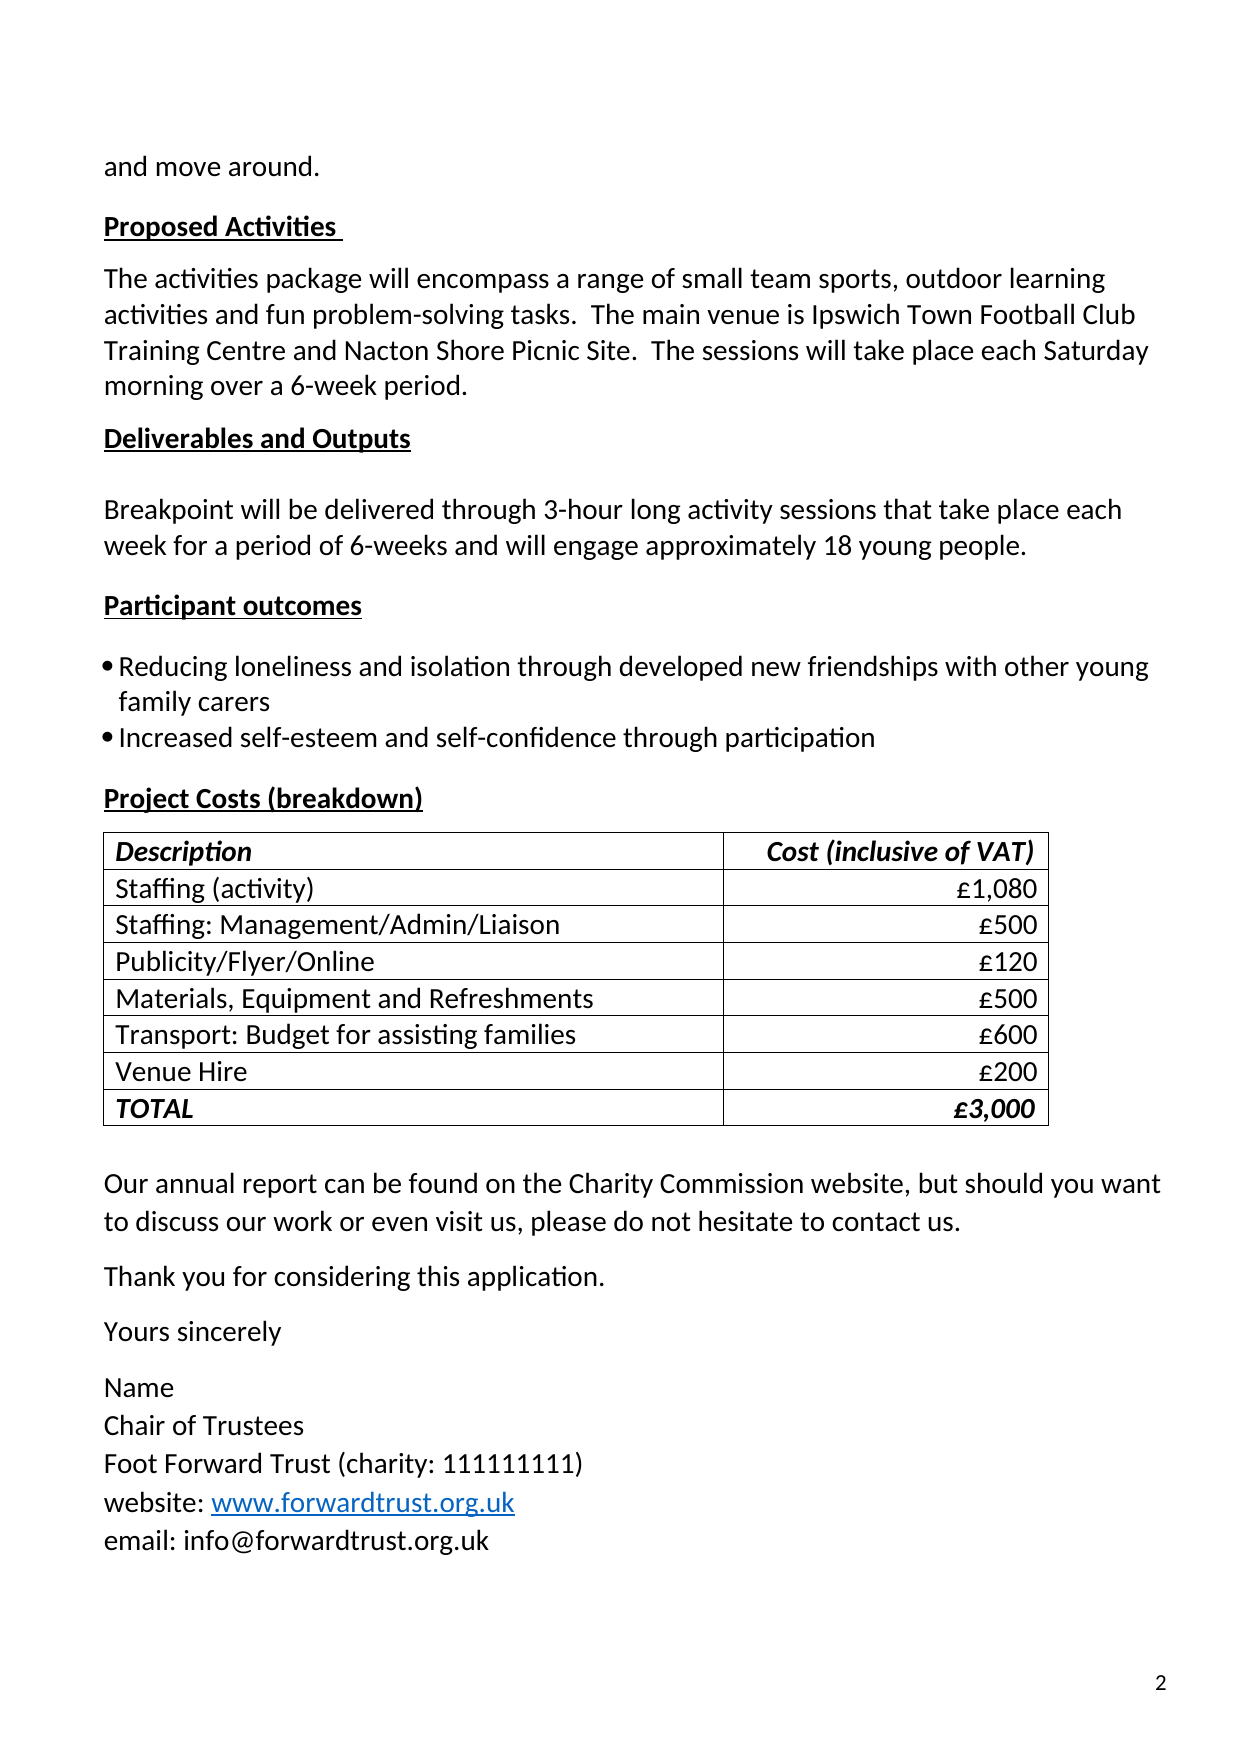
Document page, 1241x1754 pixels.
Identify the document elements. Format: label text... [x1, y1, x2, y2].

text Our annual report can be found on the Charity Commission website, but should you want to discuss our work or even visit us, please do not hesitate to contact us. [103, 1126, 1167, 1239]
table_cell £200 [724, 1053, 1048, 1089]
table_cell £1,080 [724, 870, 1048, 905]
table_cell Venue Hire [104, 1053, 723, 1089]
table_header Cost (inclusive of VAT) [724, 833, 1048, 869]
table_cell TOTAL [104, 1090, 723, 1125]
text Yours sincerely [103, 1313, 1167, 1349]
list Reducing loneliness and isolation through developed new friendships with other young family carers [102, 648, 1167, 719]
list Increased self-esteem and self-confidence through participation [102, 719, 1167, 755]
table_cell £120 [724, 943, 1048, 979]
text Project Costs (breakdown) [103, 780, 1167, 815]
table_cell Transport: Budget for assisting families [104, 1016, 723, 1052]
table_cell Staffing: Management/Admin/Liaison [104, 906, 723, 942]
text Thank you for considering this application. [103, 1258, 1167, 1294]
table_cell £500 [724, 980, 1048, 1015]
table_cell Publicity/Flyer/Online [104, 943, 723, 979]
table_header Description [104, 833, 723, 869]
table_cell £500 [724, 906, 1048, 942]
table_cell £3,000 [724, 1090, 1048, 1125]
text Deliverables and Outputs Breakpoint will be delivered through 3-hour long activity sessions that take place each week for a period of 6-weeks and will engage approximately 18 young people. [103, 420, 1167, 562]
text Participant outcomes [103, 587, 1167, 623]
table_cell Materials, Equipment and Refreshments [104, 980, 723, 1015]
table_cell £600 [724, 1016, 1048, 1052]
text Proposed Activities [103, 208, 1167, 244]
table_cell Staffing (activity) [104, 870, 723, 905]
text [103, 148, 1167, 183]
text Name Chair of Trustees Foot Forward Trust (charity: 111111111) website: www.forwardtrust.org.uk email: info@forwardtrust.org.uk [103, 1369, 1167, 1558]
text The activities package will encompass a range of small team sports, outdoor learning activities and fun problem-solving tasks. The main venue is Ipswich Town Football Club Training Centre and Nacton Shore Picnic Site. The sessions will take place each Saturday morning over a 6-week period. [103, 261, 1167, 403]
